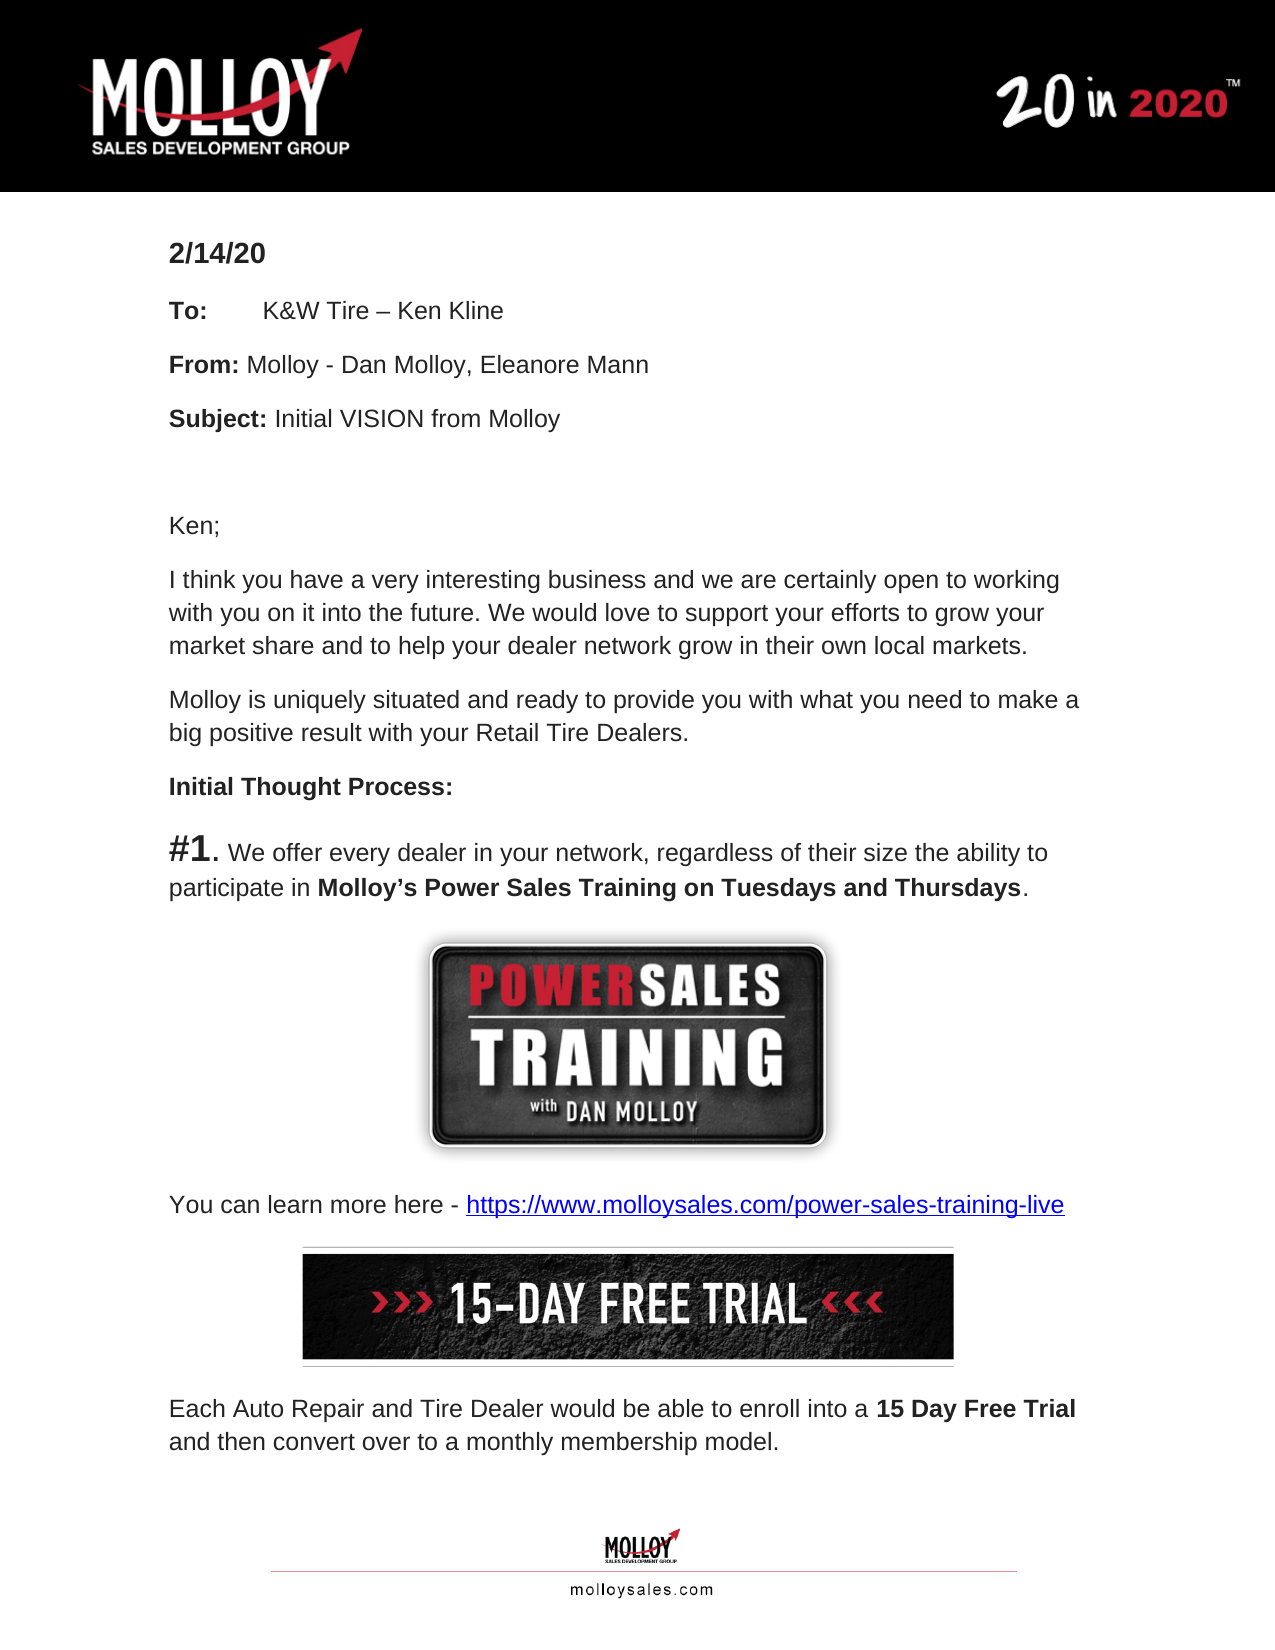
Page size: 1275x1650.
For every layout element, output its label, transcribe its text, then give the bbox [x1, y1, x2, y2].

text To: K&W Tire – Ken Kline [169, 296, 1087, 325]
text 2/14/20 [169, 237, 1087, 270]
picture [302, 1243, 954, 1369]
text Subject: Initial VISION from Molloy [169, 404, 1087, 432]
text Each Auto Repair and Tire Dealer would be able to enroll into a 15 Day Free Trial and then convert over to a monthly membership model. [169, 1394, 1087, 1456]
text Ken; [169, 511, 1087, 540]
picture [0, 0, 1275, 192]
text I think you have a very interesting business and we are certainly open to working with you on it into the future. We would love to support your efforts to grow your market share and to help your dealer network grow in their own local markets. [169, 565, 1087, 660]
picture [412, 927, 844, 1165]
text #1. We offer every dealer in your network, regardless of their size the ability to participate in Molloy’s Power Sales Training on Tuesdays and Thursdays. [169, 826, 1087, 902]
picture [187, 1521, 1093, 1630]
text Molloy is uniquely situated and ready to provide you with what you need to make a big positive result with your Retail Tire Dealers. [169, 685, 1087, 747]
text From: Molloy - Dan Molloy, Eleanore Mann [169, 350, 1087, 378]
text Initial Thought Process: [169, 772, 1087, 801]
text You can learn more here - https://www.molloysales.com/power-sales-training-live [169, 1190, 1087, 1218]
